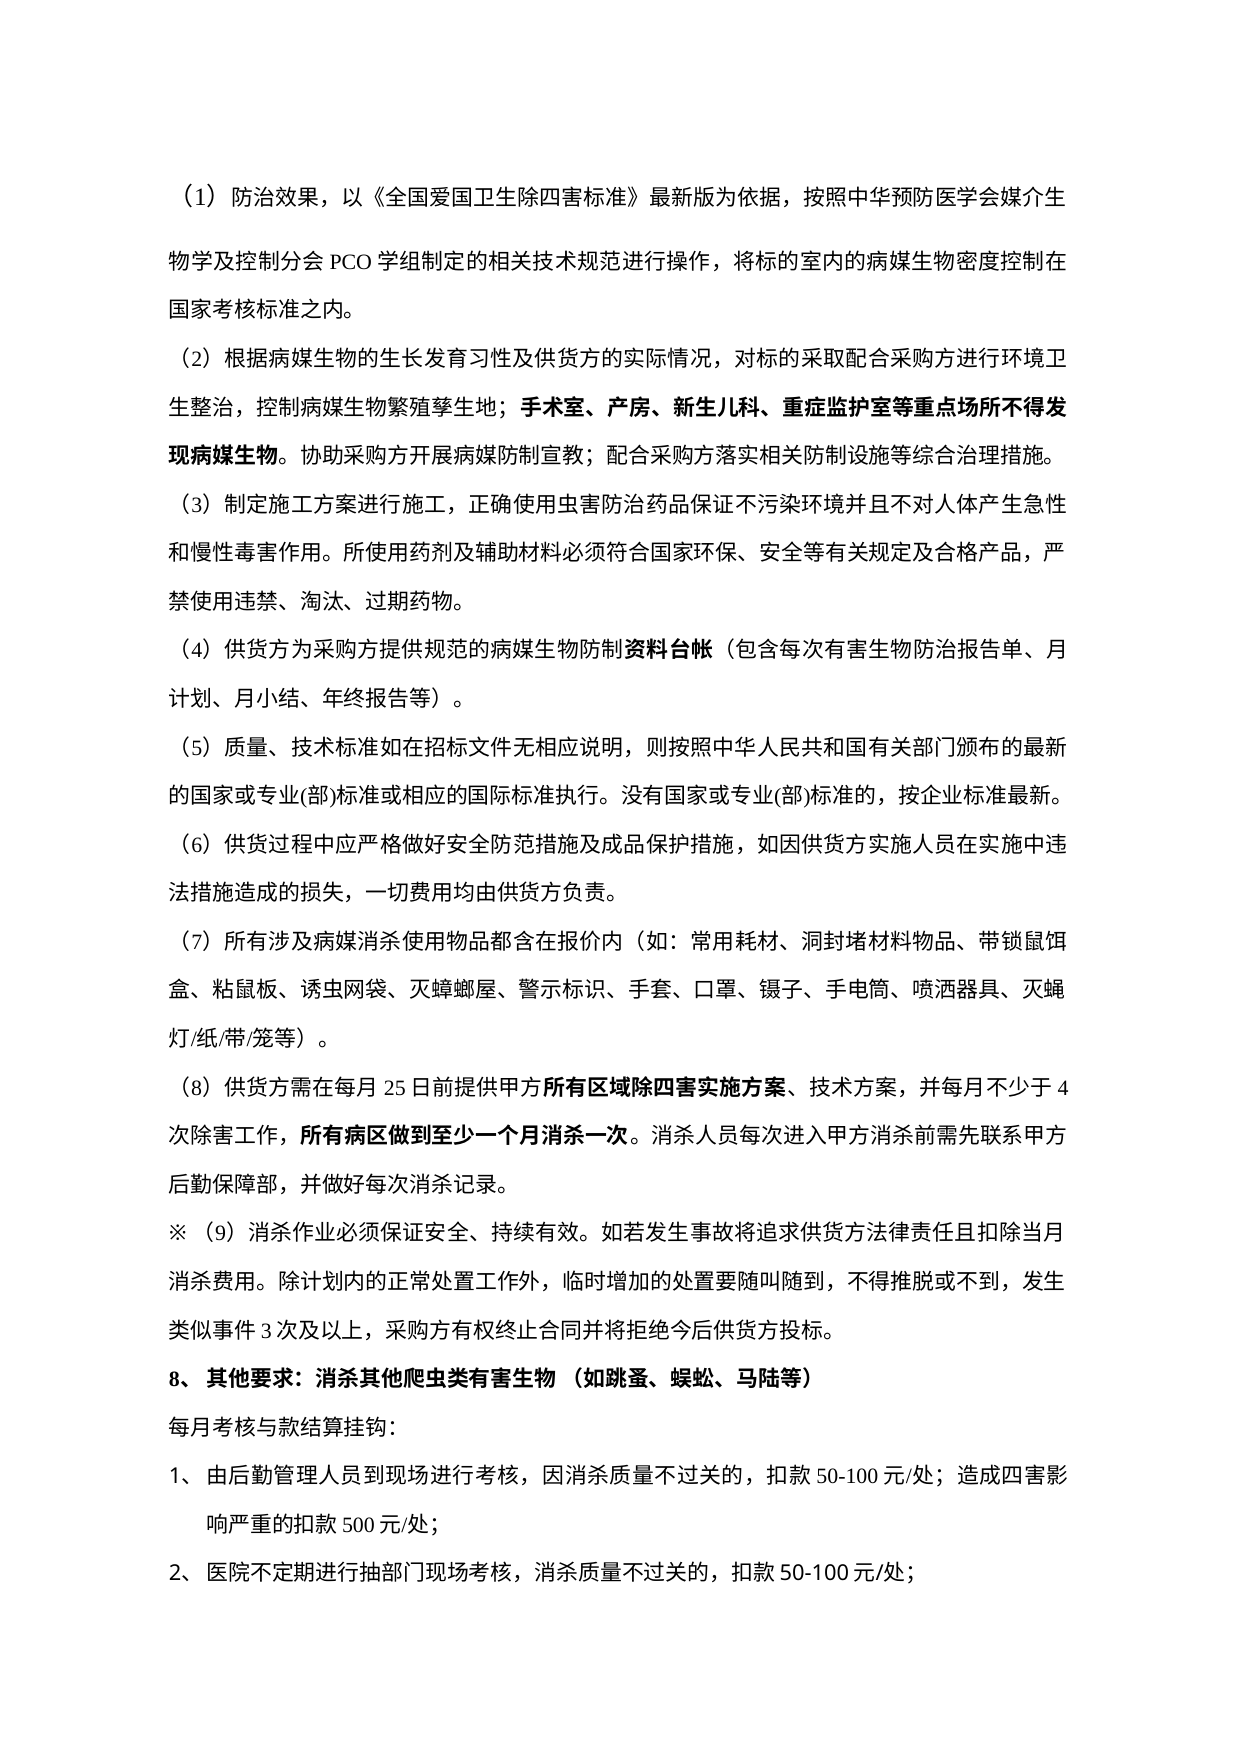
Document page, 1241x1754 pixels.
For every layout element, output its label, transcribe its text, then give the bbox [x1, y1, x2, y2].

text （4）供货方为采购方提供规范的病媒生物防制资料台帐（包含每次有害生物防治报告单、月计划、月小结、年终报告等）。 [169, 632, 1069, 713]
text 每月考核与款结算挂钩： [169, 1409, 1069, 1442]
list 由后勤管理人员到现场进行考核，因消杀质量不过关的，扣款50-100元/处；造成四害影响严重的扣款500元/处； [169, 1457, 1069, 1539]
text （2）根据病媒生物的生长发育习性及供货方的实际情况，对标的采取配合采购方进行环境卫生整治，控制病媒生物繁殖孳生地；手术室、产房、新生儿科、重症监护室等重点场所不得发现病媒生物。协助采购方开展病媒防制宣教；配合采购方落实相关防制设施等综合治理措施。 [169, 340, 1069, 470]
list 医院不定期进行抽部门现场考核，消杀质量不过关的，扣款50-100元/处； [169, 1554, 1069, 1587]
list 其他要求：消杀其他爬虫类有害生物 （如跳蚤、蜈蚣、马陆等） [169, 1361, 1069, 1393]
text （1）防治效果，以《全国爱国卫生除四害标准》最新版为依据，按照中华预防医学会媒介生物学及控制分会PCO学组制定的相关技术规范进行操作，将标的室内的病媒生物密度控制在国家考核标准之内。 [169, 162, 1069, 324]
text （3）制定施工方案进行施工，正确使用虫害防治药品保证不污染环境并且不对人体产生急性和慢性毒害作用。所使用药剂及辅助材料必须符合国家环保、安全等有关规定及合格产品，严禁使用违禁、淘汰、过期药物。 [169, 486, 1069, 616]
text （5）质量、技术标准如在招标文件无相应说明，则按照中华人民共和国有关部门颁布的最新的国家或专业(部)标准或相应的国际标准执行。没有国家或专业(部)标准的，按企业标准最新。 [169, 729, 1069, 810]
text （7）所有涉及病媒消杀使用物品都含在报价内（如：常用耗材、洞封堵材料物品、带锁鼠饵盒、粘鼠板、诱虫网袋、灭蟑螂屋、警示标识、手套、口罩、镊子、手电筒、喷洒器具、灭蝇灯/纸/带/笼等）。 [169, 923, 1069, 1053]
text （6）供货过程中应严格做好安全防范措施及成品保护措施，如因供货方实施人员在实施中违法措施造成的损失，一切费用均由供货方负责。 [169, 826, 1069, 907]
text （8）供货方需在每月25日前提供甲方所有区域除四害实施方案、技术方案，并每月不少于4次除害工作，所有病区做到至少一个月消杀一次。消杀人员每次进入甲方消杀前需先联系甲方后勤保障部，并做好每次消杀记录。 [169, 1069, 1069, 1199]
text ※ （9）消杀作业必须保证安全、持续有效。如若发生事故将追求供货方法律责任且扣除当月消杀费用。除计划内的正常处置工作外，临时增加的处置要随叫随到，不得推脱或不到，发生类似事件3次及以上，采购方有权终止合同并将拒绝今后供货方投标。 [169, 1215, 1069, 1345]
